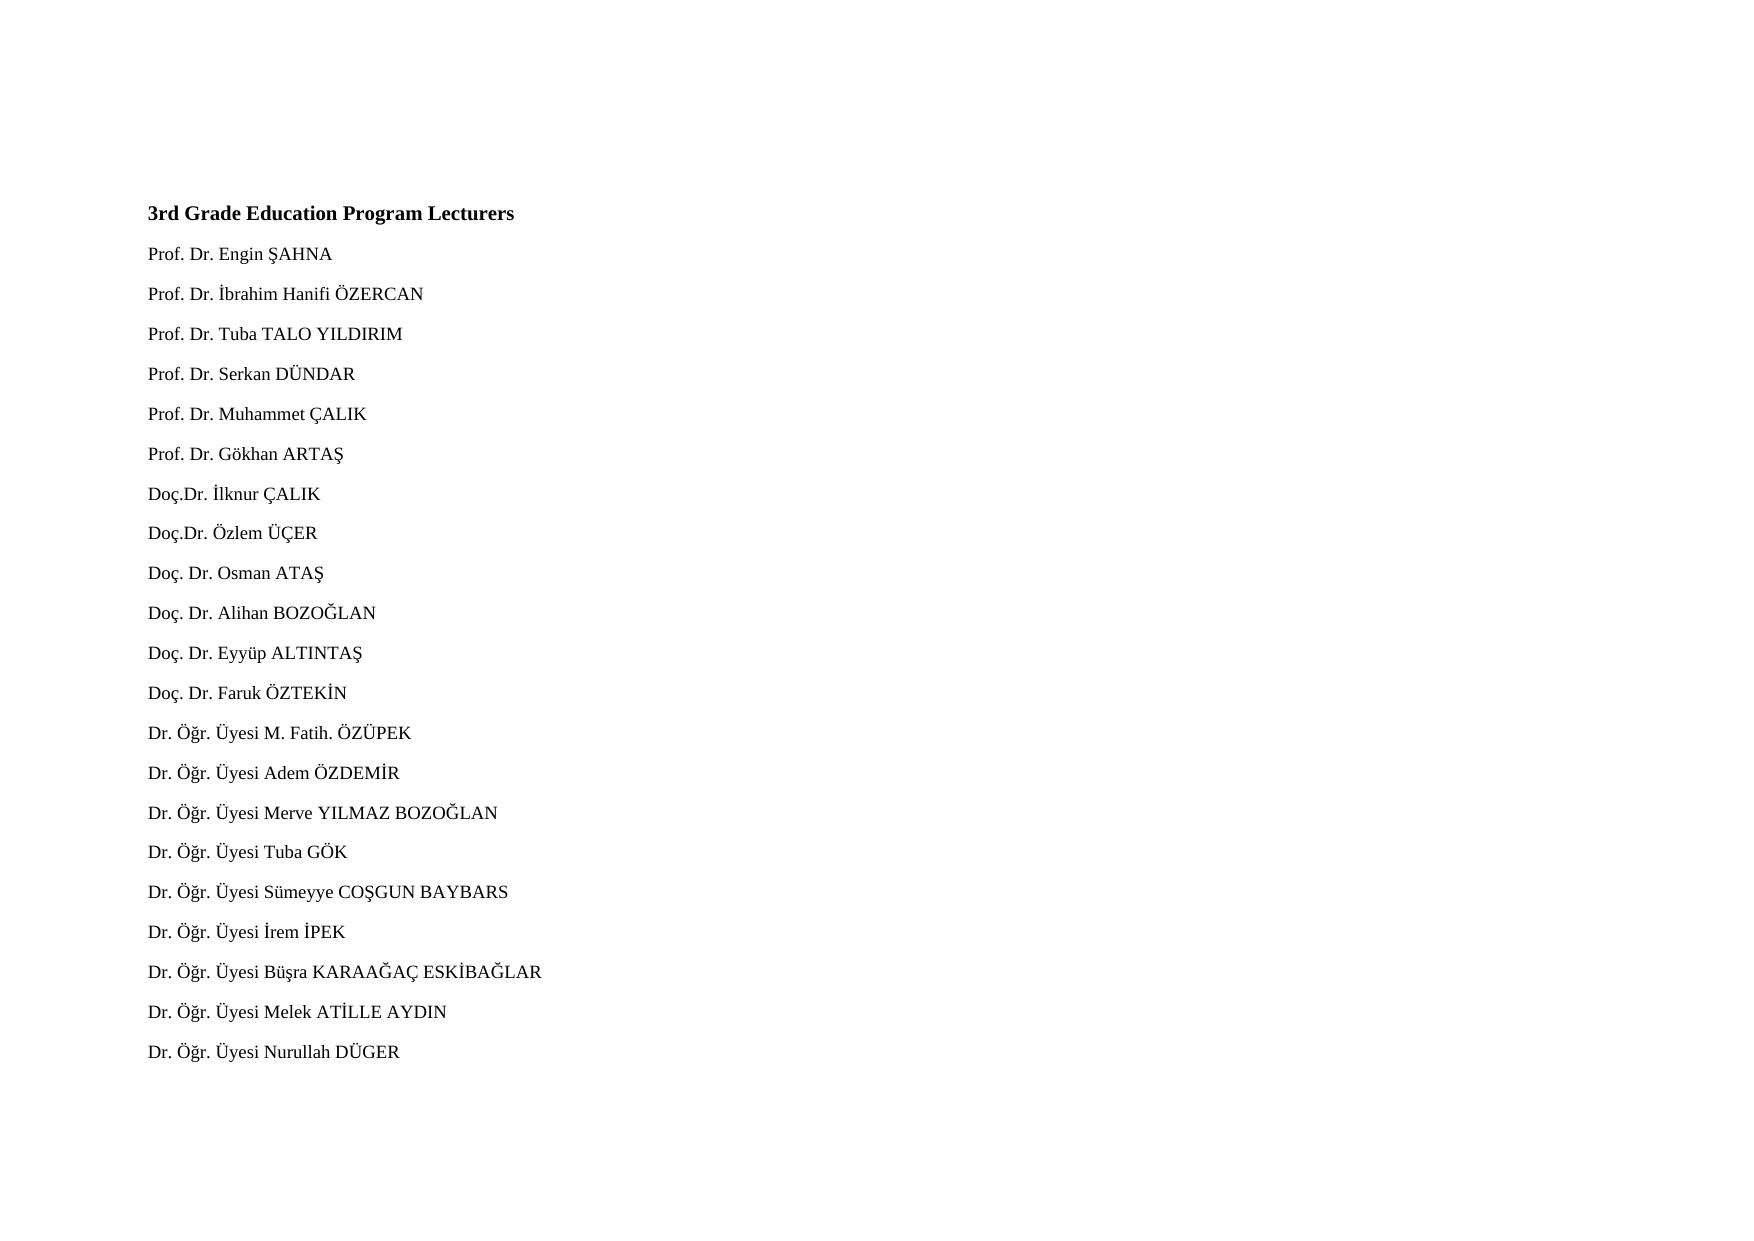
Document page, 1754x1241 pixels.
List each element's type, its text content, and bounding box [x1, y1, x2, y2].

text Dr. Öğr. Üyesi Adem ÖZDEMİR [148, 762, 1606, 783]
text Prof. Dr. İbrahim Hanifi ÖZERCAN [148, 283, 1606, 304]
text Doç. Dr. Faruk ÖZTEKİN [148, 682, 1606, 703]
text Dr. Öğr. Üyesi Büşra KARAAĞAÇ ESKİBAĞLAR [148, 961, 1606, 983]
text Doç. Dr. Osman ATAŞ [148, 562, 1606, 584]
text Dr. Öğr. Üyesi İrem İPEK [148, 921, 1606, 943]
text Dr. Öğr. Üyesi Nurullah DÜGER [148, 1041, 1606, 1062]
text Dr. Öğr. Üyesi Merve YILMAZ BOZOĞLAN [148, 802, 1606, 823]
text Dr. Öğr. Üyesi Melek ATİLLE AYDIN [148, 1001, 1606, 1023]
text Doç.Dr. İlknur ÇALIK [148, 482, 1606, 504]
text Doç.Dr. Özlem ÜÇER [148, 522, 1606, 544]
text Dr. Öğr. Üyesi Tuba GÖK [148, 841, 1606, 863]
text Prof. Dr. Gökhan ARTAŞ [148, 442, 1606, 464]
text Dr. Öğr. Üyesi M. Fatih. ÖZÜPEK [148, 722, 1606, 743]
text Prof. Dr. Serkan DÜNDAR [148, 363, 1606, 384]
text Doç. Dr. Alihan BOZOĞLAN [148, 602, 1606, 624]
text Doç. Dr. Eyyüp ALTINTAŞ [148, 642, 1606, 663]
text Prof. Dr. Muhammet ÇALIK [148, 403, 1606, 424]
text Prof. Dr. Engin ŞAHNA [148, 243, 1606, 264]
text 3rd Grade Education Program Lecturers [148, 200, 1606, 224]
text Dr. Öğr. Üyesi Sümeyye COŞGUN BAYBARS [148, 881, 1606, 903]
text Prof. Dr. Tuba TALO YILDIRIM [148, 323, 1606, 344]
